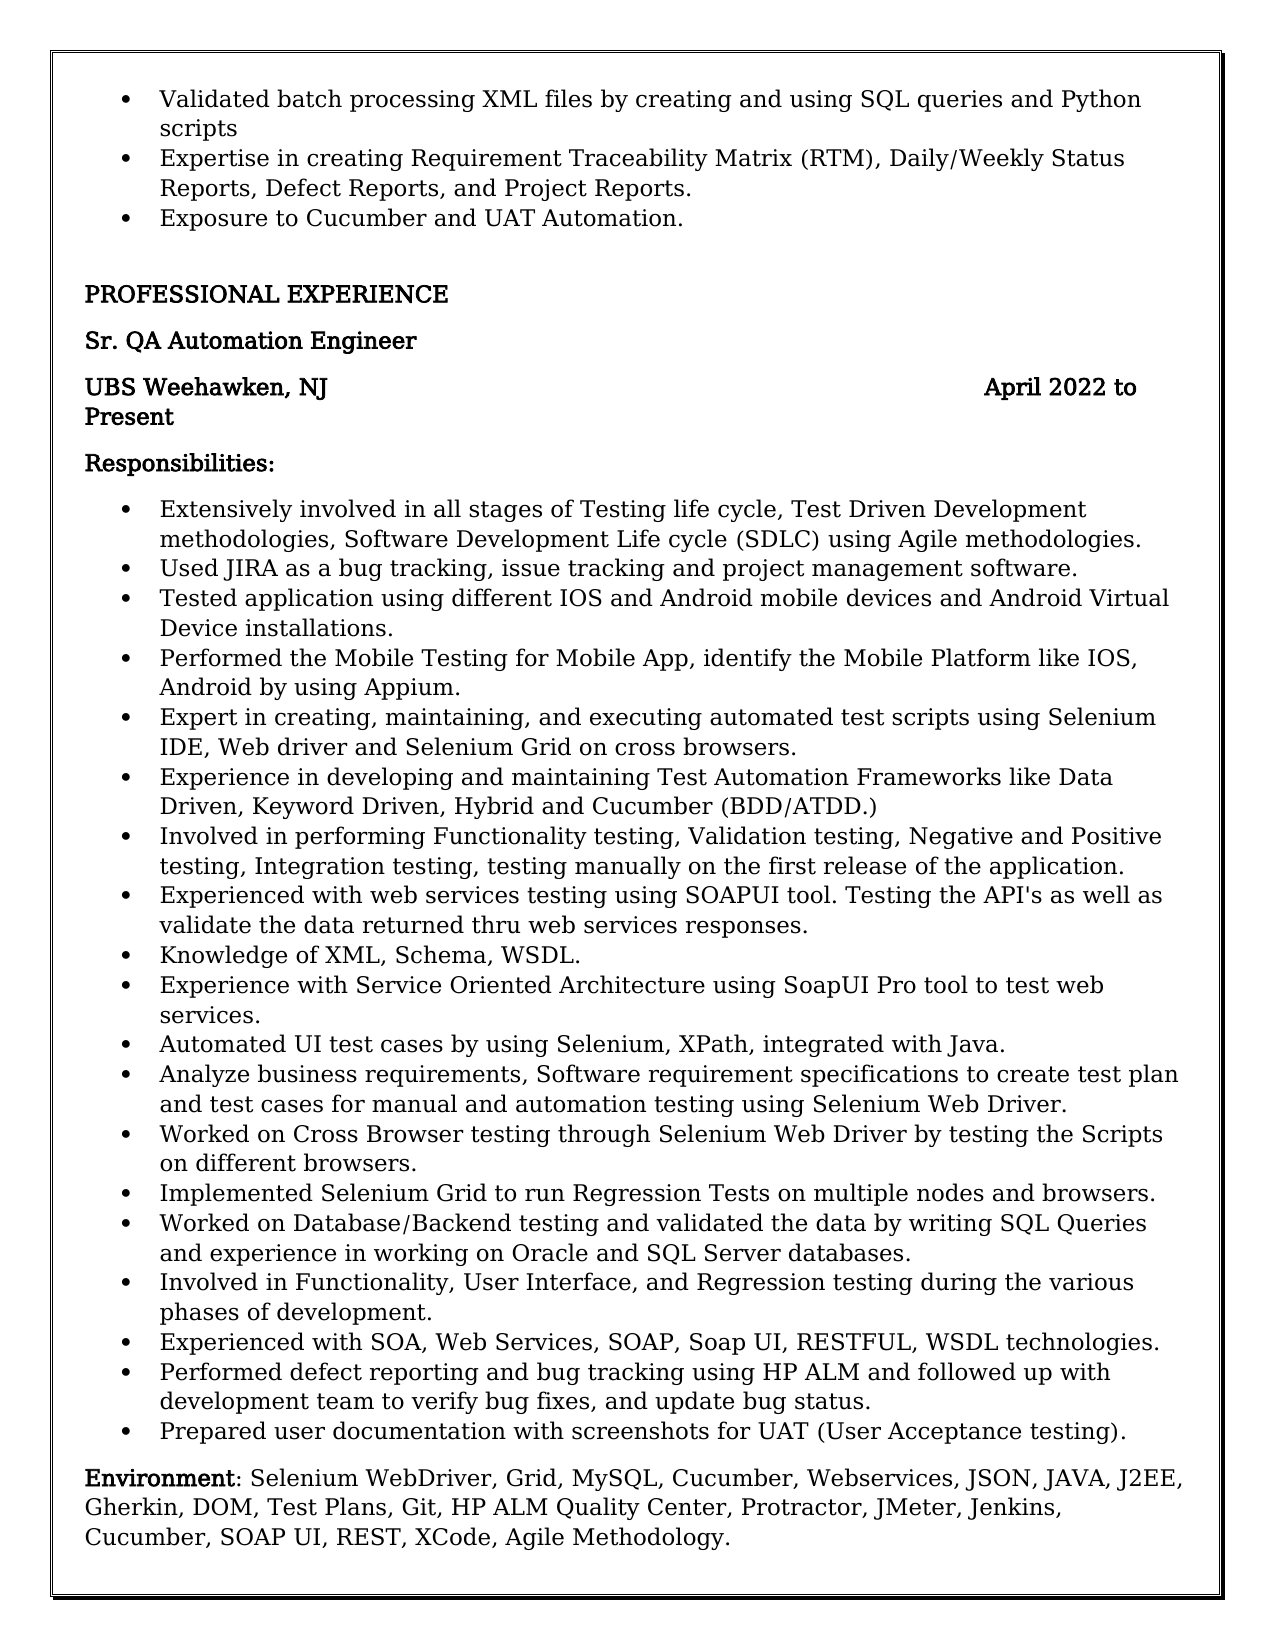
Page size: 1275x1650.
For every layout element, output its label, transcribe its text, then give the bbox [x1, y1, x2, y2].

list Experience with Service Oriented Architecture using SoapUI Pro tool to test web services. [122, 971, 1187, 1028]
list Performed defect reporting and bug tracking using HP ALM and followed up with development team to verify bug fixes, and update bug status. [122, 1357, 1187, 1414]
text UBS Weehawken, NJ April 2022 to Present [84, 372, 1187, 429]
list Exposure to Cucumber and UAT Automation. [122, 203, 1187, 231]
list Worked on Cross Browser testing through Selenium Web Driver by testing the Scripts on different browsers. [122, 1119, 1187, 1177]
list Experience in developing and maintaining Test Automation Frameworks like Data Driven, Keyword Driven, Hybrid and Cucumber (BDD/ATDD.) [122, 762, 1187, 819]
list Extensively involved in all stages of Testing life cycle, Test Driven Development methodologies, Software Development Life cycle (SDLC) using Agile methodologies. [122, 494, 1187, 552]
list Implemented Selenium Grid to run Regression Tests on multiple nodes and browsers. [122, 1179, 1187, 1206]
list Tested application using different IOS and Android mobile devices and Android Virtual Device installations. [122, 584, 1187, 641]
list Expertise in creating Requirement Traceability Matrix (RTM), Daily/Weekly Status Reports, Defect Reports, and Project Reports. [122, 144, 1187, 201]
list Involved in performing Functionality testing, Validation testing, Negative and Positive testing, Integration testing, testing manually on the first release of the application. [122, 822, 1187, 879]
list Prepared user documentation with screenshots for UAT (User Acceptance testing). [122, 1417, 1187, 1444]
text PROFESSIONAL EXPERIENCE [84, 279, 1187, 307]
list Experienced with web services testing using SOAPUI tool. Testing the API's as well as validate the data returned thru web services responses. [122, 881, 1187, 938]
list Performed the Mobile Testing for Mobile App, identify the Mobile Platform like IOS, Android by using Appium. [122, 643, 1187, 701]
list Expert in creating, maintaining, and executing automated test scripts using Selenium IDE, Web driver and Selenium Grid on cross browsers. [122, 703, 1187, 760]
list Experienced with SOA, Web Services, SOAP, Soap UI, RESTFUL, WSDL technologies. [122, 1327, 1187, 1355]
text Responsibilities: [84, 448, 1187, 476]
text Sr. QA Automation Engineer [84, 326, 1187, 353]
list Analyze business requirements, Software requirement specifications to create test plan and test cases for manual and automation testing using Selenium Web Driver. [122, 1060, 1187, 1117]
list Validated batch processing XML files by creating and using SQL queries and Python scripts [122, 84, 1187, 142]
list Knowledge of XML, Schema, WSDL. [122, 941, 1187, 968]
list Used JIRA as a bug tracking, issue tracking and project management software. [122, 554, 1187, 582]
list Automated UI test cases by using Selenium, XPath, integrated with Java. [122, 1030, 1187, 1058]
list Worked on Database/Backend testing and validated the data by writing SQL Queries and experience in working on Oracle and SQL Server databases. [122, 1208, 1187, 1266]
text Environment: Selenium WebDriver, Grid, MySQL, Cucumber, Webservices, JSON, JAVA, J2EE, Gherkin, DOM, Test Plans, Git, HP ALM Quality Center, Protractor, JMeter, Jenkins, Cucumber, SOAP UI, REST, XCode, Agile Methodology. [84, 1463, 1187, 1550]
list Involved in Functionality, User Interface, and Regression testing during the various phases of development. [122, 1268, 1187, 1325]
